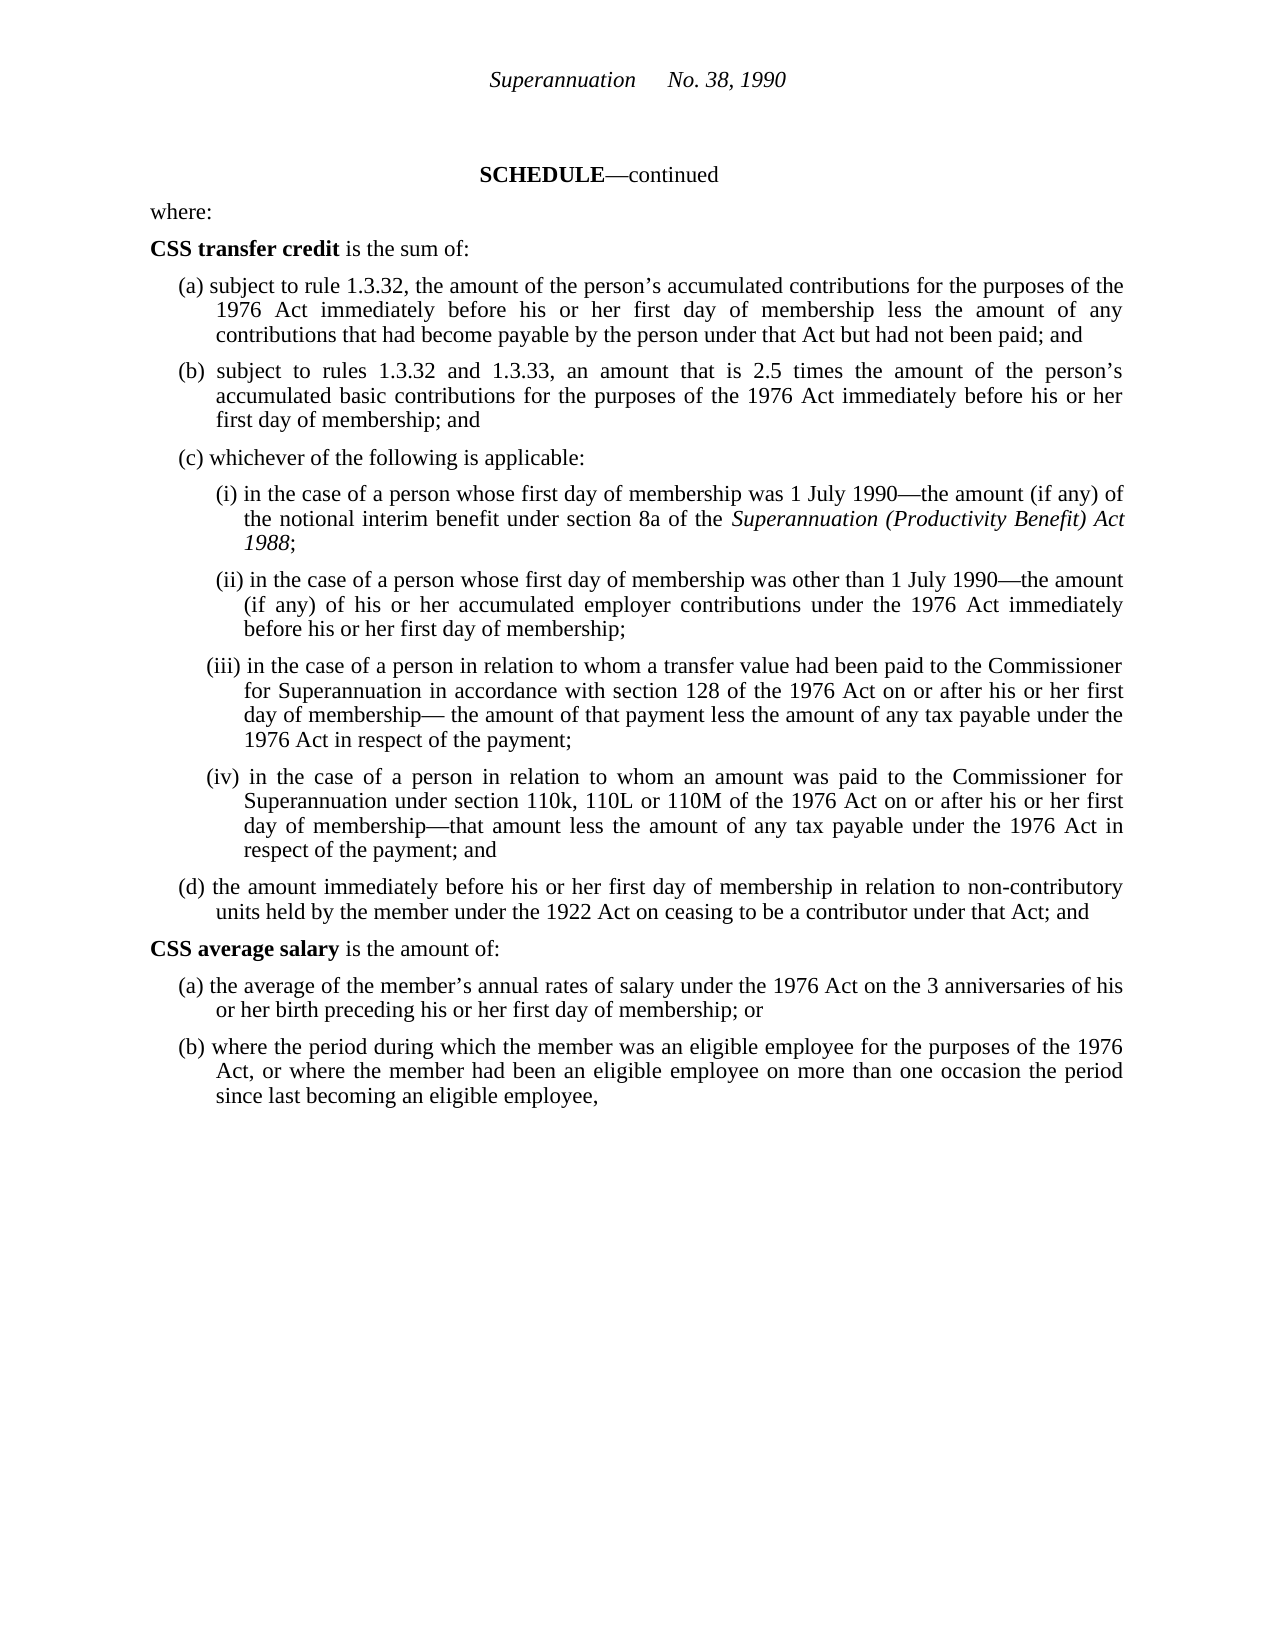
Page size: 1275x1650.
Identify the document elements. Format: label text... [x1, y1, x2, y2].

text (b) subject to rules 1.3.32 and 1.3.33, an amount that is 2.5 times the amount of the person’s accumulated basic contributions for the purposes of the 1976 Act immediately before his or her first day of membership; and [178, 359, 1125, 433]
text CSS average salary is the amount of: [150, 936, 1125, 961]
text (c) whichever of the following is applicable: [178, 445, 1125, 470]
text (iii) in the case of a person in relation to whom a transfer value had been paid to the Commissioner for Superannuation in accordance with section 128 of the 1976 Act on or after his or her first day of membership— the amount of that payment less the amount of any tax payable under the 1976 Act in respect of the payment; [206, 654, 1125, 752]
text (iv) in the case of a person in relation to whom an amount was paid to the Commissioner for Superannuation under section 110k, 110L or 110M of the 1976 Act on or after his or her first day of membership—that amount less the amount of any tax payable under the 1976 Act in respect of the payment; and [206, 764, 1125, 862]
text where: [150, 199, 1125, 224]
text (i) in the case of a person whose first day of membership was 1 July 1990—the amount (if any) of the notional interim benefit under section 8a of the Superannuation (Productivity Benefit) Act 1988; [216, 482, 1125, 556]
text (b) where the period during which the member was an eligible employee for the purposes of the 1976 Act, or where the member had been an eligible employee on more than one occasion the period since last becoming an eligible employee, [178, 1035, 1125, 1108]
text SCHEDULE—continued [73, 162, 1125, 187]
text (ii) in the case of a person whose first day of membership was other than 1 July 1990—the amount (if any) of his or her accumulated employer contributions under the 1976 Act immediately before his or her first day of membership; [216, 568, 1125, 642]
text (a) subject to rule 1.3.32, the amount of the person’s accumulated contributions for the purposes of the 1976 Act immediately before his or her first day of membership less the amount of any contributions that had become payable by the person under that Act but had not been paid; and [178, 273, 1125, 347]
text (d) the amount immediately before his or her first day of membership in relation to non-contributory units held by the member under the 1922 Act on ceasing to be a contributor under that Act; and [178, 875, 1125, 924]
text CSS transfer credit is the sum of: [150, 236, 1125, 261]
text (a) the average of the member’s annual rates of salary under the 1976 Act on the 3 anniversaries of his or her birth preceding his or her first day of membership; or [178, 973, 1125, 1022]
